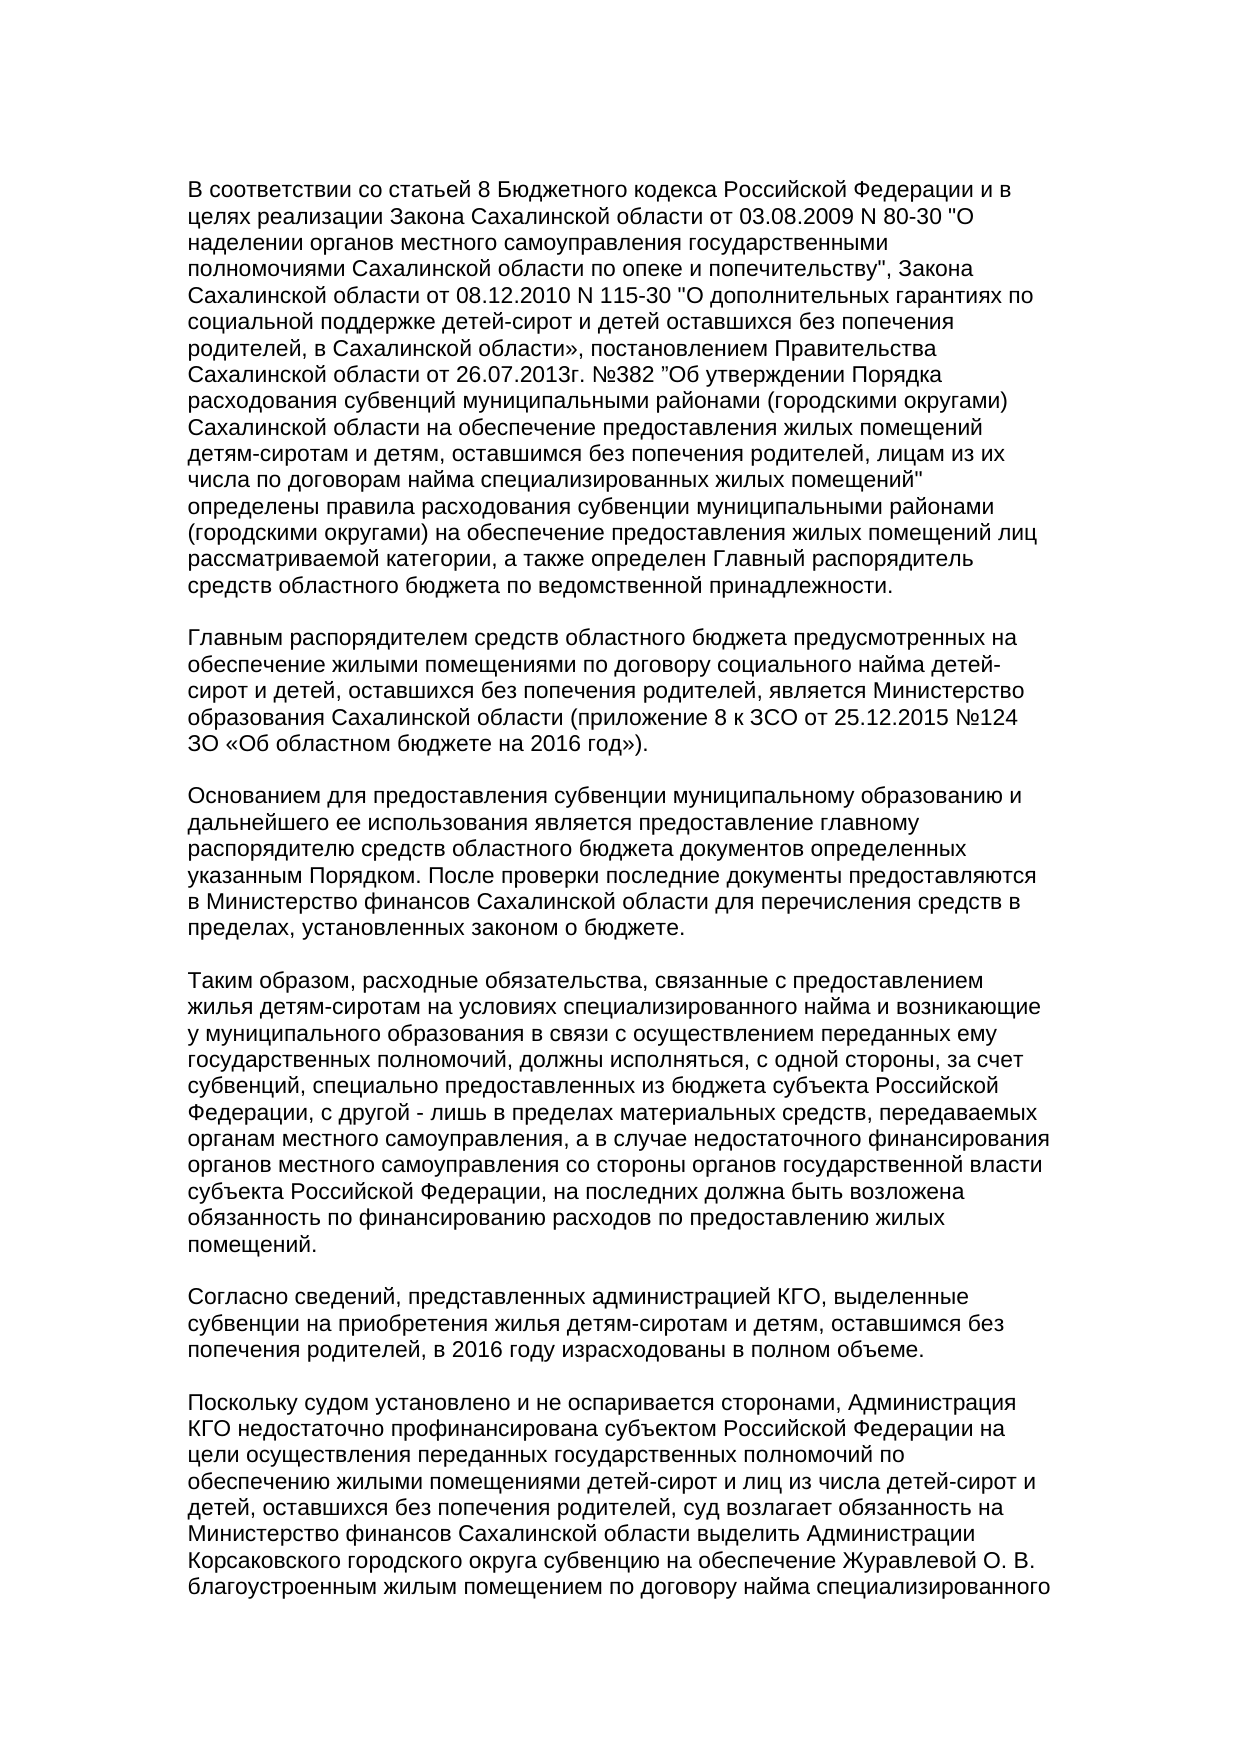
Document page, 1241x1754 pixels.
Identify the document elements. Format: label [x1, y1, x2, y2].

text [187, 150, 1053, 1599]
